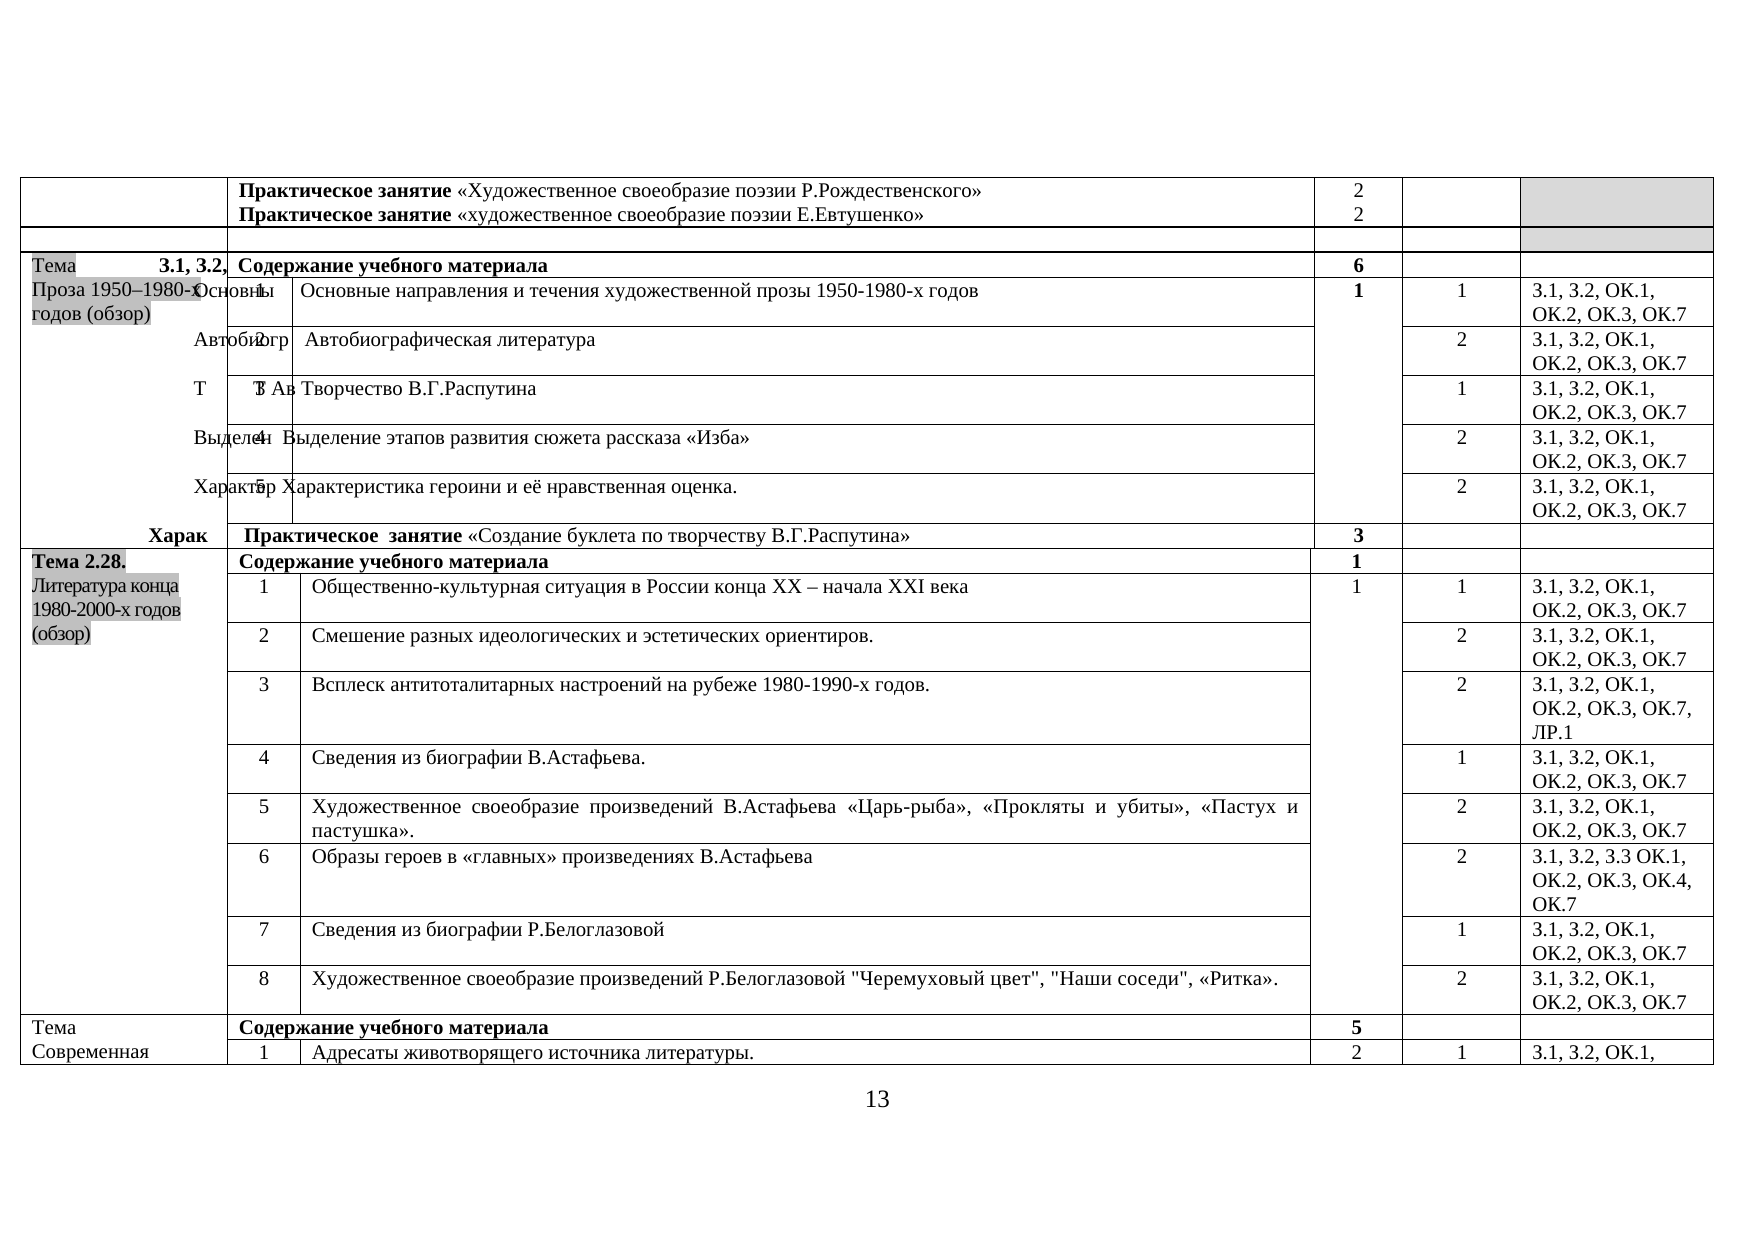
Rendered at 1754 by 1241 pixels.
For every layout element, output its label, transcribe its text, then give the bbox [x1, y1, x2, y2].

table_cell 3 [228, 672, 300, 744]
table_cell З.1, З.2, ОК.1, ОК.2, ОК.3, ОК.7 [1521, 425, 1713, 473]
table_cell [1521, 1040, 1713, 1064]
table_cell 4 [228, 425, 292, 473]
table_cell З.1, З.2, ОК.1, ОК.2, ОК.3, ОК.7 [1521, 745, 1713, 793]
table_cell З.1, З.2, ОК.1, ОК.2, ОК.3, ОК.7 [1521, 917, 1713, 965]
table_cell 1 [1311, 549, 1402, 573]
table_cell 2 [1403, 966, 1520, 1014]
table_cell Автобиогр Автобиографическая литература [293, 327, 1314, 375]
table_cell 2 [1403, 623, 1520, 671]
table_cell 2 [1403, 425, 1520, 473]
table_cell 2 [1403, 327, 1520, 375]
table_cell 1 [1315, 278, 1402, 522]
table_cell 1 [1403, 917, 1520, 965]
table_cell 1 [1403, 1040, 1520, 1064]
table_cell 1 [228, 1040, 300, 1064]
table_cell П Харак Практическое занятие «Создание буклета по творчеству В.Г.Распутина» [228, 524, 1314, 547]
table_cell 2 [1403, 844, 1520, 916]
table_cell [1403, 178, 1520, 226]
table_cell 2 [1403, 474, 1520, 522]
table_cell З.1, З.2, ОК.1, ОК.2, ОК.3, ОК.7 [1521, 474, 1713, 522]
table_cell 2 [228, 327, 292, 375]
table_cell З.1, З.2, ОК.1, ОК.2, ОК.3, ОК.7 [1521, 574, 1713, 622]
table_cell 2 [1403, 794, 1520, 842]
table_cell Содержание учебного материала [228, 549, 1310, 573]
table_cell [1521, 228, 1713, 251]
table_cell Характер Характеристика героини и её нравственная оценка. [293, 474, 1314, 522]
table_cell Художественное своеобразие произведений Р.Белоглазовой "Черемуховый цвет", "Наши соседи", «Ритка». [301, 966, 1310, 1014]
table_cell 4 [228, 745, 300, 793]
table_cell З.1, З.2, З.3 ОК.1, ОК.2, ОК.3, ОК.4, ОК.7 [1521, 844, 1713, 916]
table_cell 1 [1403, 574, 1520, 622]
table_cell [1403, 228, 1520, 251]
table_cell [1403, 549, 1520, 573]
table_cell С З.1, З.2, Содержание учебного материала [228, 253, 1314, 277]
table_cell 2 [1403, 672, 1520, 744]
table_cell [1403, 253, 1520, 277]
table_cell Общественно-культурная ситуация в России конца XX – начала XXI века [301, 574, 1310, 622]
table_cell 1 [1403, 745, 1520, 793]
table_cell 2 2 [1315, 178, 1402, 226]
table_cell [1521, 1015, 1713, 1039]
table_cell Всплеск антитоталитарных настроений на рубеже 1980-1990-х годов. [301, 672, 1310, 744]
table_cell 3 [1315, 524, 1402, 547]
table_cell Основны Основные направления и течения художественной прозы 1950-1980-х годов [293, 278, 1314, 326]
table_cell 5 [228, 794, 300, 842]
table_cell 8 [228, 966, 300, 1014]
table_cell З.1, З.2, ОК.1, ОК.2, ОК.3, ОК.7 [1521, 327, 1713, 375]
table_cell Тема Проза 1950–1980-х годов (обзор) [21, 253, 227, 547]
table_cell [1521, 549, 1713, 573]
table_cell Выделен Выделение этапов развития сюжета рассказа «Изба» [293, 425, 1314, 473]
table_cell [1403, 1015, 1520, 1039]
table_cell З.1, З.2, ОК.1, ОК.2, ОК.3, ОК.7 [1521, 278, 1713, 326]
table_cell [301, 1040, 1310, 1064]
table_cell Т Т Ав Творчество В.Г.Распутина [293, 376, 1314, 424]
table_cell 2 [1311, 1040, 1402, 1064]
table_cell 5 [228, 474, 292, 522]
table_cell [1403, 524, 1520, 547]
table_cell 1 [1311, 574, 1402, 1014]
table_cell 3 [228, 376, 292, 424]
table_cell 6 [1315, 253, 1402, 277]
table_cell [1315, 228, 1402, 251]
table_cell Художественное своеобразие произведений В.Астафьева «Царь-рыба», «Прокляты и убиты», «Пастух и пастушка». [301, 794, 1310, 842]
table_cell З.1, З.2, ОК.1, ОК.2, ОК.3, ОК.7 [1521, 376, 1713, 424]
table_cell 1 [228, 574, 300, 622]
table_cell 7 [228, 917, 300, 965]
table_cell 1 [228, 278, 292, 326]
table_cell Содержание учебного материала [228, 1015, 1310, 1039]
table_cell [1521, 178, 1713, 226]
table_cell 5 [1311, 1015, 1402, 1039]
table_cell [21, 228, 227, 251]
table_cell Практическое занятие «Художественное своеобразие поэзии Р.Рождественского» Практическое занятие «художественное своеобразие поэзии Е.Евтушенко» [228, 178, 1314, 226]
table_cell З.1, З.2, ОК.1, ОК.2, ОК.3, ОК.7, ЛР.1 [1521, 672, 1713, 744]
table_cell [1521, 253, 1713, 277]
table_cell З.1, З.2, ОК.1, ОК.2, ОК.3, ОК.7 [1521, 623, 1713, 671]
table_cell [228, 228, 1314, 251]
table_cell Смешение разных идеологических и эстетических ориентиров. [301, 623, 1310, 671]
table_cell Сведения из биографии В.Астафьева. [301, 745, 1310, 793]
table_cell 6 [228, 844, 300, 916]
table_cell 1 [1403, 278, 1520, 326]
table_cell З.1, З.2, ОК.1, ОК.2, ОК.3, ОК.7 [1521, 966, 1713, 1014]
table_cell Тема 2.28. Литература конца 1980-2000-х годов (обзор) [21, 549, 227, 1014]
table_cell Тема Современная литература поэтов и писателей г.Тобольска [21, 1015, 227, 1064]
table_cell Сведения из биографии Р.Белоглазовой [301, 917, 1310, 965]
table_cell [1521, 524, 1713, 547]
table_cell 2 [228, 623, 300, 671]
table_cell З.1, З.2, ОК.1, ОК.2, ОК.3, ОК.7 [1521, 794, 1713, 842]
table_cell 1 [1403, 376, 1520, 424]
table_cell Образы героев в «главных» произведениях В.Астафьева [301, 844, 1310, 916]
